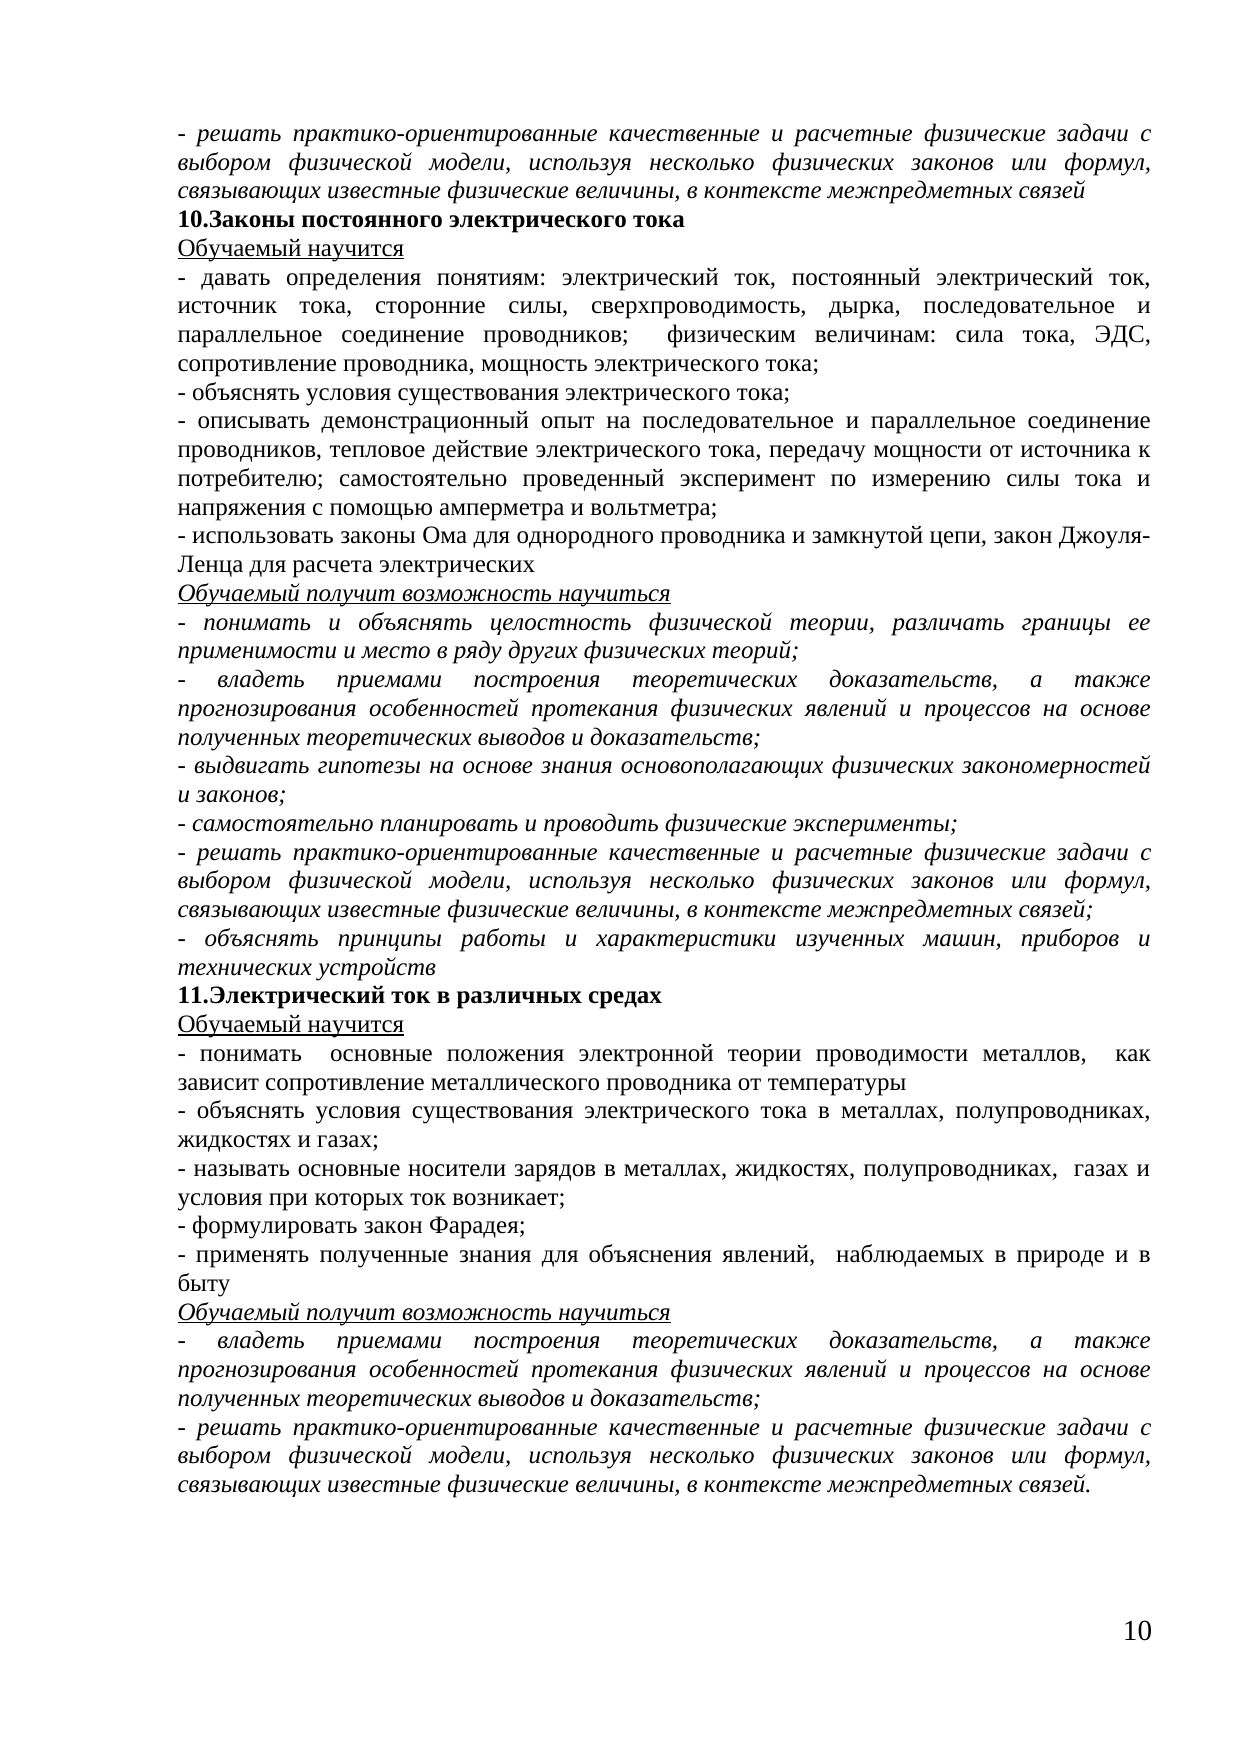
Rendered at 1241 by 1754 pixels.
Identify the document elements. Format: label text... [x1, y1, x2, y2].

text - решать практико-ориентированные качественные и расчетные физические задачи с выбором физической модели, используя несколько физических законов или формул, связывающих известные физические величины, в контексте межпредметных связей. [177, 1412, 1152, 1498]
list - понимать и объяснять целостность физической теории, различать границы ее применимости и место в ряду других физических теорий; [177, 607, 1152, 664]
list - решать практико-ориентированные качественные и расчетные физические задачи с выбором физической модели, используя несколько физических законов или формул, связывающих известные физические величины, в контексте межпредметных связей; [177, 837, 1152, 923]
text 11.Электрический ток в различных средах [177, 981, 1152, 1009]
text - давать определения понятиям: электрический ток, постоянный электрический ток, источник тока, сторонние силы, сверхпроводимость, дырка, последовательное и параллельное соединение проводников; физическим величинам: сила тока, ЭДС, сопротивление проводника, мощность электрического тока; [177, 262, 1152, 377]
text - применять полученные знания для объяснения явлений, наблюдаемых в природе и в быту [177, 1239, 1152, 1297]
text - использовать законы Ома для однородного проводника и замкнутой цепи, закон Джоуля-Ленца для расчета электрических [177, 521, 1152, 578]
text - объяснять принципы работы и характеристики изученных машин, приборов и технических устройств [177, 923, 1152, 981]
text - понимать основные положения электронной теории проводимости металлов, как зависит сопротивление металлического проводника от температуры [177, 1038, 1152, 1096]
list - владеть приемами построения теоретических доказательств, а также прогнозирования особенностей протекания физических явлений и процессов на основе полученных теоретических выводов и доказательств; [177, 1326, 1152, 1412]
text Обучаемый получит возможность научиться [177, 578, 1152, 607]
text - решать практико-ориентированные качественные и расчетные физические задачи с выбором физической модели, используя несколько физических законов или формул, связывающих известные физические величины, в контексте межпредметных связей [177, 118, 1152, 204]
text - называть основные носители зарядов в металлах, жидкостях, полупроводниках, газах и условия при которых ток возникает; [177, 1153, 1152, 1211]
text - объяснять условия существования электрического тока в металлах, полупроводниках, жидкостях и газах; [177, 1096, 1152, 1153]
list - владеть приемами построения теоретических доказательств, а также прогнозирования особенностей протекания физических явлений и процессов на основе полученных теоретических выводов и доказательств; [177, 664, 1152, 751]
text - описывать демонстрационный опыт на последовательное и параллельное соединение проводников, тепловое действие электрического тока, передачу мощности от источника к потребителю; самостоятельно проведенный эксперимент по измерению силы тока и напряжения с помощью амперметра и вольтметра; [177, 406, 1152, 521]
list - самостоятельно планировать и проводить физические эксперименты; [177, 808, 1152, 837]
text Обучаемый получит возможность научиться [177, 1297, 1152, 1326]
text Обучаемый научится [177, 1009, 1152, 1038]
list - выдвигать гипотезы на основе знания основополагающих физических закономерностей и законов; [177, 751, 1152, 808]
text - объяснять условия существования электрического тока; [177, 377, 1152, 406]
text - формулировать закон Фарадея; [177, 1211, 1152, 1239]
text 10.Законы постоянного электрического тока [177, 204, 1152, 233]
text Обучаемый научится [177, 233, 1152, 262]
